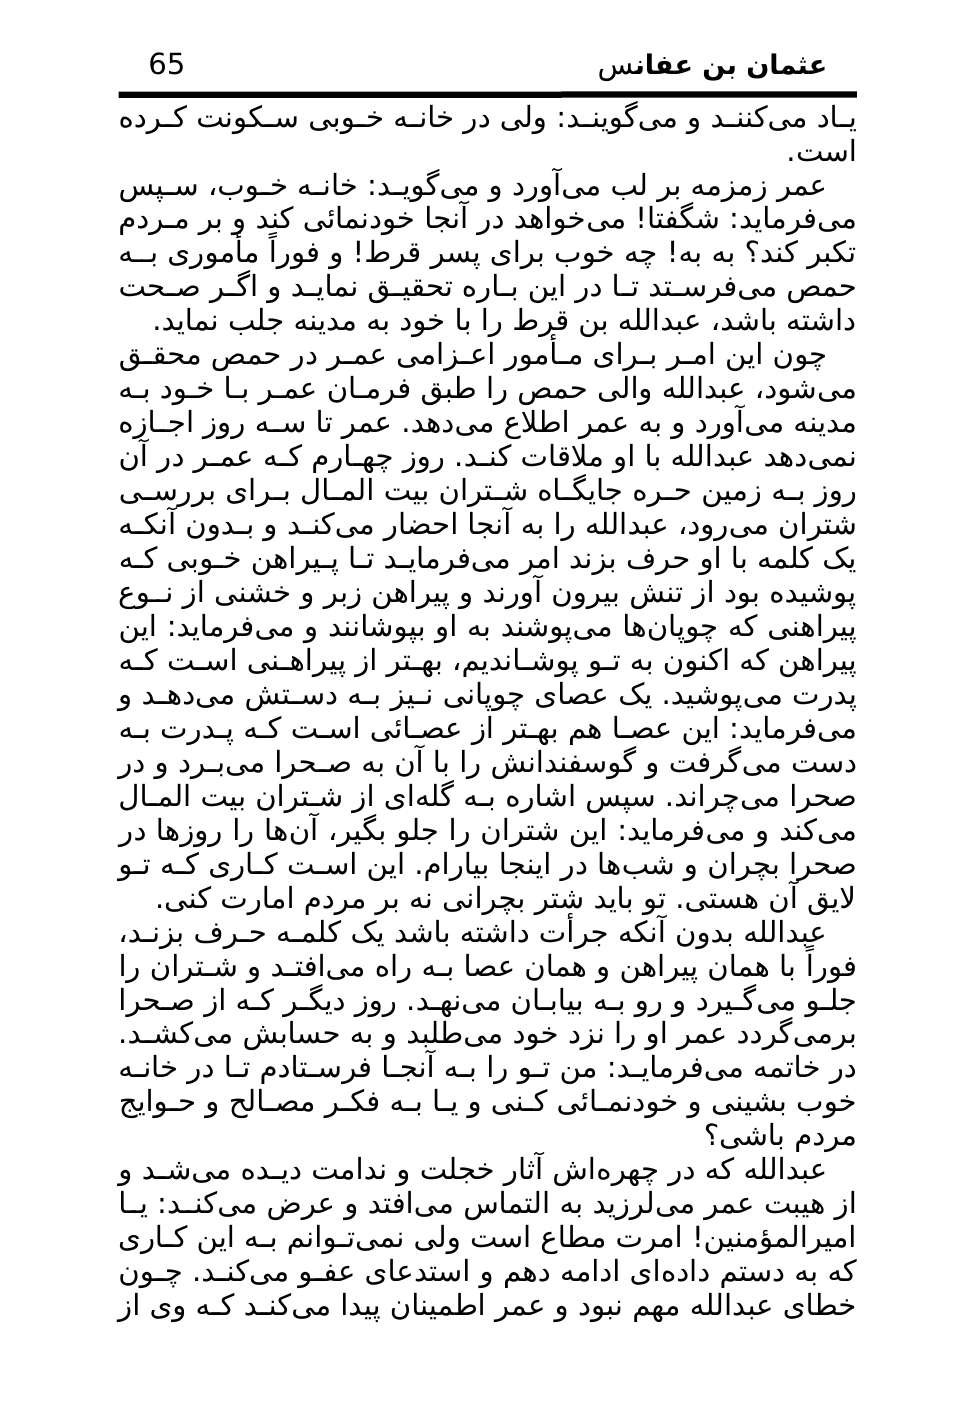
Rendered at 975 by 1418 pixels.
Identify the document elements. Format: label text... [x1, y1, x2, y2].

text عبدالله بدون آنکه جرأت داشته باشد یک کلمه حرف بزند، فوراً با همان پیراهن و همان عصا به راه می‌افتد و شتران را جلو می‌گیرد و رو به بیابان می‌نهد. روز دیگر که از صحرا برمی‌گردد عمر او را نزد خود می‌طلبد و به حسابش می‌کشد. در خاتمه می‌فرماید: من تو را به آنجا فرستادم تا در خانه خوب بشینی و خودنمائی کنی و یا به فکر مصالح و حوایج مردم باشی؟ [118, 915, 857, 1153]
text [118, 100, 857, 168]
text عمر زمزمه بر لب می‌آورد و می‌گوید: خانه خوب، سپس می‌فرماید: شگفتا! می‌خواهد در آنجا خودنمائی کند و بر مردم تکبر کند؟ به به! چه خوب برای پسر قرط! و فوراً مأموری به حمص می‌فرستد تا در این باره تحقیق نماید و اگر صحت داشته باشد، عبدالله بن قرط را با خود به مدینه جلب نماید. [118, 168, 857, 338]
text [118, 1153, 857, 1322]
text چون این امر برای مأمور اعزامی عمر در حمص محقق می‌شود، عبدالله والی حمص را طبق فرمان عمر با خود به مدینه می‌آورد و به عمر اطلاع می‌دهد. عمر تا سه روز اجازه نمی‌دهد عبدالله با او ملاقات کند. روز چهارم که عمر در آن روز به زمین حره جایگاه شتران بیت المال برای بررسی شتران می‌رود، عبدالله را به آنجا احضار می‌کند و بدون آنکه یک کلمه با او حرف بزند امر می‌فرماید تا پیراهن خوبی که پوشیده بود از تنش بیرون آورند و پیراهن زبر و خشنی از نوع پیراهنی که چوپان‌ها می‌پوشند به او بپوشانند و می‌فرماید: این پیراهن که اکنون به تو پوشاندیم، بهتر از پیراهنی است که پدرت می‌پوشید. یک عصای چوپانی نیز به دستش می‌دهد و می‌فرماید: این عصا هم بهتر از عصائی است که پدرت به دست می‌گرفت و گوسفندانش را با آن به صحرا می‌برد و در صحرا می‌چراند. سپس اشاره به گله‌ای از شتران بیت المال می‌کند و می‌فرماید: این شتران را جلو بگیر، آن‌ها را روزها در صحرا بچران و شب‌ها در اینجا بیارام. این است کاری که تو لایق آن هستی. تو باید شتر بچرانی نه بر مردم امارت کنی. [118, 338, 857, 915]
